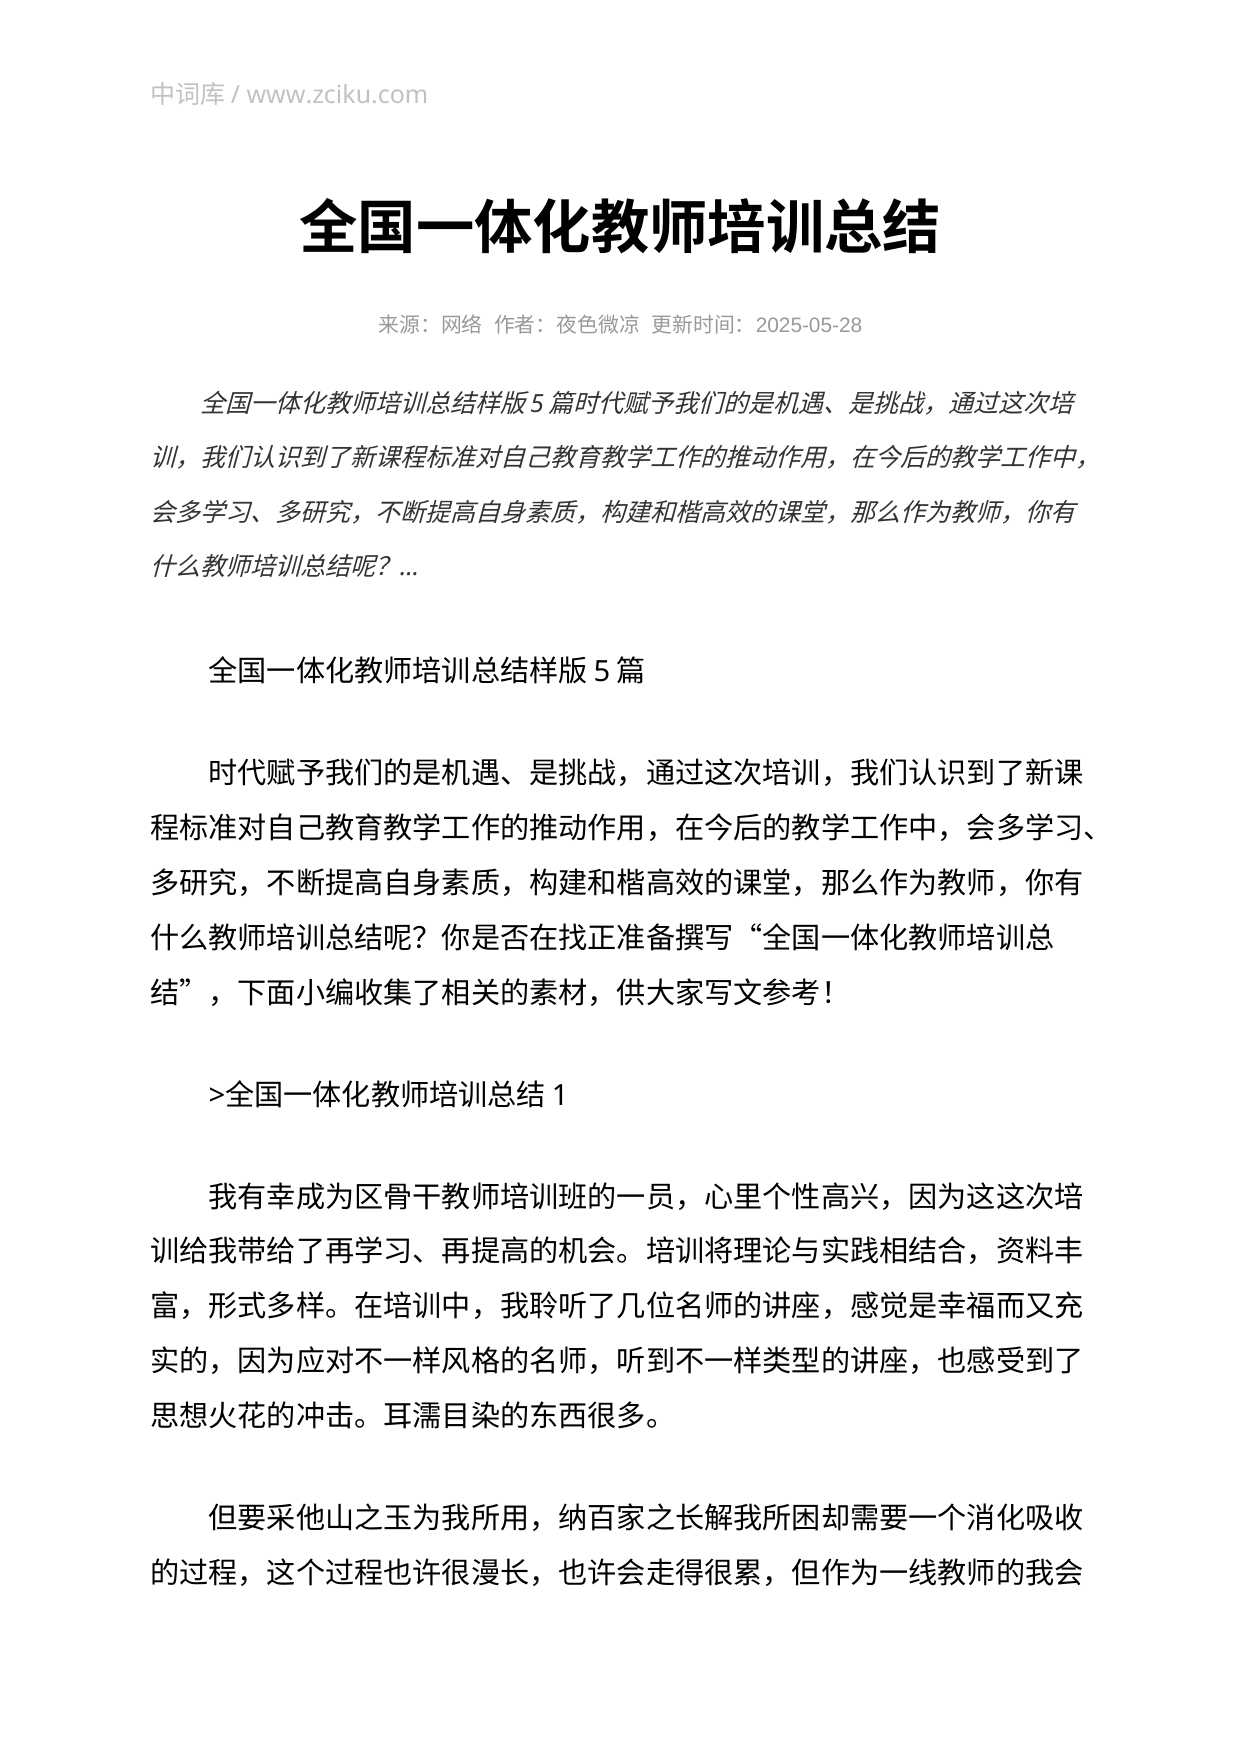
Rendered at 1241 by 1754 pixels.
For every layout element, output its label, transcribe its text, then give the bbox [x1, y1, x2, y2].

subtitle 全国一体化教师培训总结 [150, 181, 1090, 266]
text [150, 1494, 1090, 1592]
text 时代赋予我们的是机遇、是挑战，通过这次培训，我们认识到了新课程标准对自己教育教学工作的推动作用，在今后的教学工作中，会多学习、多研究，不断提高自身素质，构建和楷高效的课堂，那么作为教师，你有什么教师培训总结呢？你是否在找正准备撰写“全国一体化教师培训总结”，下面小编收集了相关的素材，供大家写文参考！ [150, 750, 1090, 1012]
text >全国一体化教师培训总结1 [150, 1071, 1090, 1113]
text 来源：网络 作者：夜色微凉 更新时间：2025-05-28 [150, 313, 1090, 337]
text 全国一体化教师培训总结样版5篇时代赋予我们的是机遇、是挑战，通过这次培训，我们认识到了新课程标准对自己教育教学工作的推动作用，在今后的教学工作中，会多学习、多研究，不断提高自身素质，构建和楷高效的课堂，那么作为教师，你有什么教师培训总结呢？... [150, 383, 1090, 583]
text 我有幸成为区骨干教师培训班的一员，心里个性高兴，因为这这次培训给我带给了再学习、再提高的机会。培训将理论与实践相结合，资料丰富，形式多样。在培训中，我聆听了几位名师的讲座，感觉是幸福而又充实的，因为应对不一样风格的名师，听到不一样类型的讲座，也感受到了思想火花的冲击。耳濡目染的东西很多。 [150, 1173, 1090, 1435]
text 全国一体化教师培训总结样版5篇 [150, 648, 1090, 690]
